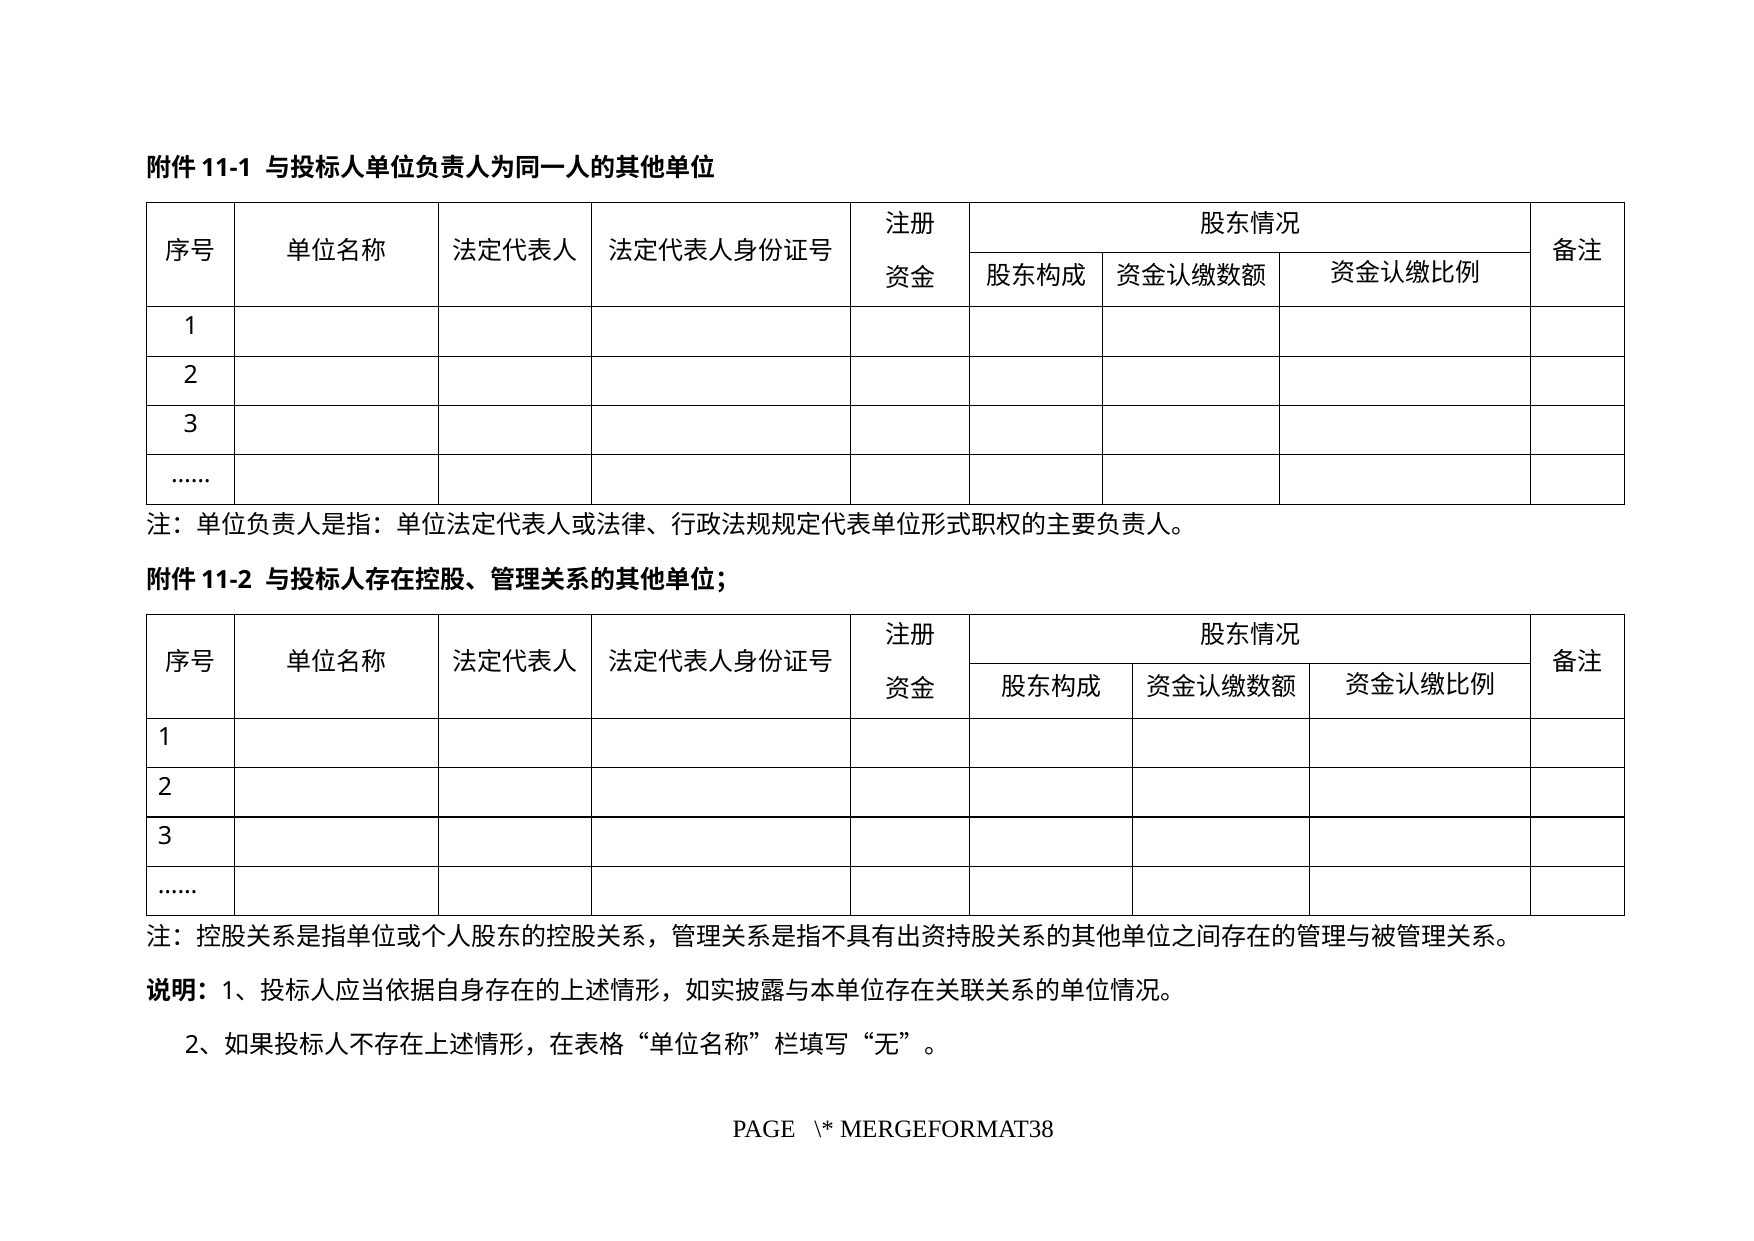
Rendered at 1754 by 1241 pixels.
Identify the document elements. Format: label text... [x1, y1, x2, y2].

text 说明：1、投标人应当依据自身存在的上述情形，如实披露与本单位存在关联关系的单位情况。 [146, 971, 1641, 1007]
table_cell [235, 357, 438, 405]
table_header 法定代表人身份证号 [592, 203, 850, 306]
table_cell [1531, 867, 1624, 915]
table_cell [1531, 307, 1624, 356]
table_header 单位名称 [235, 203, 438, 306]
table_cell [1103, 357, 1279, 405]
table_cell [1133, 719, 1309, 767]
table_cell [1280, 357, 1530, 405]
table_header 序号 [147, 615, 234, 718]
table_cell [851, 307, 969, 356]
table_cell [235, 818, 438, 866]
table_cell [1531, 818, 1624, 866]
table_cell [592, 406, 850, 454]
table_cell [970, 768, 1132, 816]
table_cell [1103, 406, 1279, 454]
table_cell [970, 455, 1102, 504]
table_cell [235, 867, 438, 915]
table_cell [235, 406, 438, 454]
text 2、如果投标人不存在上述情形，在表格“单位名称”栏填写“无”。 [146, 1025, 1641, 1061]
table_cell [235, 768, 438, 816]
table_cell 1 [147, 719, 234, 767]
table_cell [1310, 867, 1530, 915]
table_cell [439, 867, 591, 915]
table_header 股东情况 [970, 615, 1530, 663]
table_cell 股东构成 [970, 253, 1102, 306]
table_header 序号 [147, 203, 234, 306]
table_cell 资金认缴数额 [1133, 664, 1309, 718]
table_header 注册 资金 [851, 203, 969, 306]
table_cell [439, 307, 591, 356]
table_cell 2 [147, 768, 234, 816]
table_cell [851, 455, 969, 504]
table_cell [1531, 455, 1624, 504]
table_cell [439, 818, 591, 866]
table_cell [970, 357, 1102, 405]
table_cell …… [147, 455, 234, 504]
table_header 法定代表人 [439, 615, 591, 718]
table_cell 3 [147, 818, 234, 866]
table_cell 3 [147, 406, 234, 454]
table_cell [1103, 307, 1279, 356]
table_cell [592, 307, 850, 356]
table_cell 资金认缴比例 [1280, 253, 1530, 306]
table_cell [1310, 818, 1530, 866]
table_cell [235, 455, 438, 504]
table_header 法定代表人身份证号 [592, 615, 850, 718]
table_cell 1 [147, 307, 234, 356]
table_cell [439, 406, 591, 454]
table_cell [439, 357, 591, 405]
table_cell 资金认缴比例 [1310, 664, 1530, 718]
table_cell [592, 768, 850, 816]
table_cell [1280, 455, 1530, 504]
table_cell [592, 719, 850, 767]
table_cell [1531, 719, 1624, 767]
table_cell 股东构成 [970, 664, 1132, 718]
text 附件11-2 与投标人存在控股、管理关系的其他单位； [146, 559, 1641, 595]
table_cell [970, 719, 1132, 767]
table_cell [851, 818, 969, 866]
table_header 备注 [1531, 615, 1624, 718]
table_cell [1531, 768, 1624, 816]
table_cell [592, 455, 850, 504]
table_cell [1133, 818, 1309, 866]
table_cell [970, 406, 1102, 454]
table_cell [851, 406, 969, 454]
table_cell [439, 455, 591, 504]
table_cell [1133, 867, 1309, 915]
text 注：单位负责人是指：单位法定代表人或法律、行政法规规定代表单位形式职权的主要负责人。 [146, 505, 1641, 541]
table_cell [235, 307, 438, 356]
table_cell [970, 307, 1102, 356]
table_cell [970, 818, 1132, 866]
table_cell [235, 719, 438, 767]
table_cell [1310, 719, 1530, 767]
table_header 备注 [1531, 203, 1624, 306]
table_cell [439, 719, 591, 767]
table_cell 2 [147, 357, 234, 405]
table_cell 资金认缴数额 [1103, 253, 1279, 306]
table_header 法定代表人 [439, 203, 591, 306]
table_cell [851, 768, 969, 816]
table_cell [592, 357, 850, 405]
table_cell [970, 867, 1132, 915]
table_cell [1103, 455, 1279, 504]
table_cell [439, 768, 591, 816]
table_cell …… [147, 867, 234, 915]
text 注：控股关系是指单位或个人股东的控股关系，管理关系是指不具有出资持股关系的其他单位之间存在的管理与被管理关系。 [146, 916, 1641, 952]
table_cell [851, 867, 969, 915]
table_cell [851, 719, 969, 767]
table_cell [1531, 406, 1624, 454]
table_header 股东情况 [970, 203, 1530, 252]
table_cell [1531, 357, 1624, 405]
table_cell [1310, 768, 1530, 816]
table_cell [592, 818, 850, 866]
table_header 单位名称 [235, 615, 438, 718]
table_header 注册 资金 [851, 615, 969, 718]
table_cell [851, 357, 969, 405]
text 附件11-1 与投标人单位负责人为同一人的其他单位 [146, 148, 1641, 184]
table_cell [1280, 307, 1530, 356]
table_cell [1280, 406, 1530, 454]
table_cell [1133, 768, 1309, 816]
table_cell [592, 867, 850, 915]
